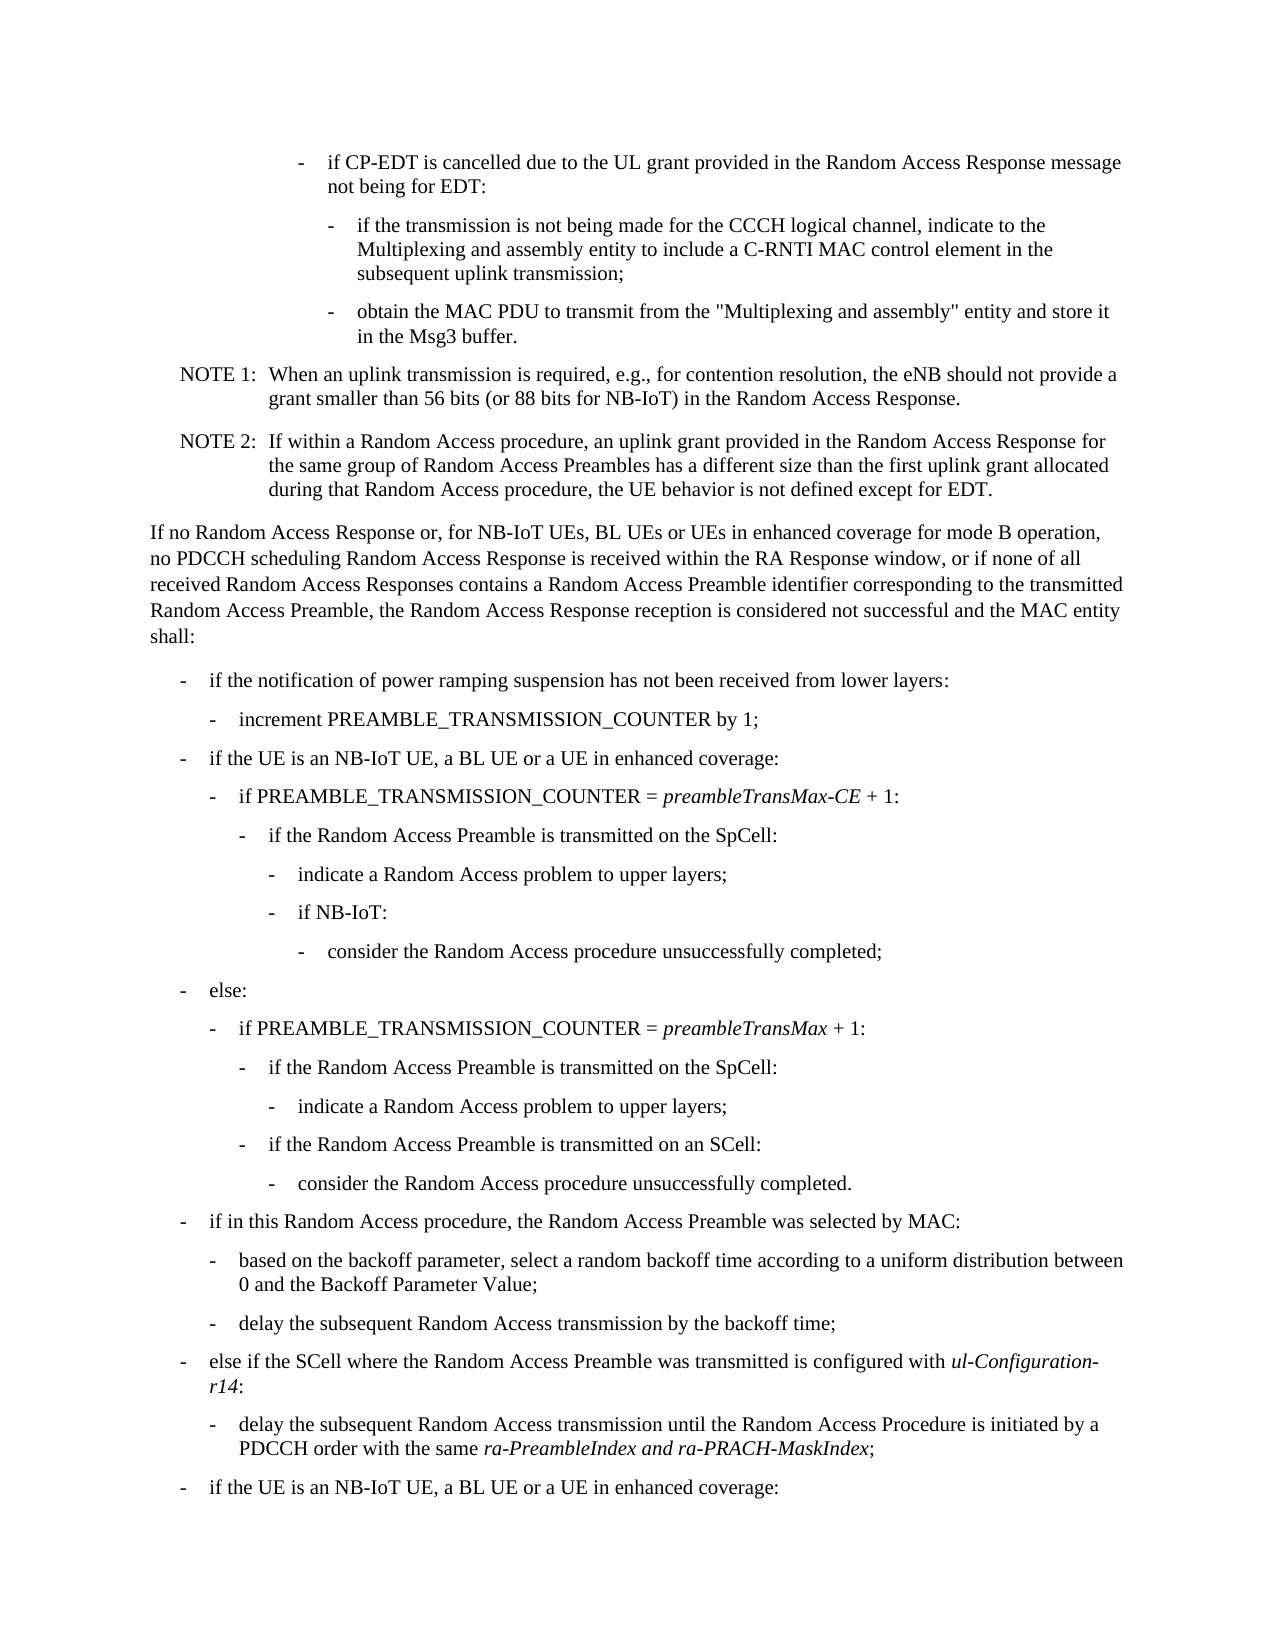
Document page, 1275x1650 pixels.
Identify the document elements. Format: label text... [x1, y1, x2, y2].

text - consider the Random Access procedure unsuccessfully completed. [268, 1171, 1125, 1195]
text - if PREAMBLE_TRANSMISSION_COUNTER = preambleTransMax-CE + 1: [209, 784, 1125, 808]
text - if the Random Access Preamble is transmitted on an SCell: [239, 1132, 1125, 1156]
text - consider the Random Access procedure unsuccessfully completed; [298, 939, 1125, 963]
text - if the notification of power ramping suspension has not been received from lower layers: [179, 668, 1125, 692]
text NOTE 1: When an uplink transmission is required, e.g., for contention resolution, the eNB should not provide a grant smaller than 56 bits (or 88 bits for NB-IoT) in the Random Access Response. [179, 362, 1125, 410]
text - delay the subsequent Random Access transmission until the Random Access Procedure is initiated by a PDCCH order with the same ra-PreambleIndex and ra-PRACH-MaskIndex; [209, 1412, 1125, 1460]
text - indicate a Random Access problem to upper layers; [268, 1093, 1125, 1118]
text - if the transmission is not being made for the CCCH logical channel, indicate to the Multiplexing and assembly entity to include a C-RNTI MAC control element in the subsequent uplink transmission; [327, 213, 1125, 285]
text - if the UE is an NB-IoT UE, a BL UE or a UE in enhanced coverage: [179, 1475, 1125, 1499]
text - based on the backoff parameter, select a random backoff time according to a uniform distribution between 0 and the Backoff Parameter Value; [209, 1248, 1125, 1296]
text - increment PREAMBLE_TRANSMISSION_COUNTER by 1; [209, 707, 1125, 731]
text - delay the subsequent Random Access transmission by the backoff time; [209, 1311, 1125, 1335]
text - if the Random Access Preamble is transmitted on the SpCell: [239, 823, 1125, 847]
text - obtain the MAC PDU to transmit from the "Multiplexing and assembly" entity and store it in the Msg3 buffer. [327, 299, 1125, 348]
text - indicate a Random Access problem to upper layers; [268, 862, 1125, 886]
text - if CP-EDT is cancelled due to the UL grant provided in the Random Access Response message not being for EDT: [298, 150, 1125, 198]
text - if in this Random Access procedure, the Random Access Preamble was selected by MAC: [179, 1209, 1125, 1233]
text - if the UE is an NB-IoT UE, a BL UE or a UE in enhanced coverage: [179, 746, 1125, 770]
text - if the Random Access Preamble is transmitted on the SpCell: [239, 1055, 1125, 1079]
text - else: [179, 978, 1125, 1002]
text NOTE 2: If within a Random Access procedure, an uplink grant provided in the Random Access Response for the same group of Random Access Preambles has a different size than the first uplink grant allocated during that Random Access procedure, the UE behavior is not defined except for EDT. [179, 429, 1125, 501]
text - if NB-IoT: [268, 900, 1125, 924]
text - if PREAMBLE_TRANSMISSION_COUNTER = preambleTransMax + 1: [209, 1016, 1125, 1040]
text If no Random Access Response or, for NB-IoT UEs, BL UEs or UEs in enhanced coverage for mode B operation, no PDCCH scheduling Random Access Response is received within the RA Response window, or if none of all received Random Access Responses contains a Random Access Preamble identifier corresponding to the transmitted Random Access Preamble, the Random Access Response reception is considered not successful and the MAC entity shall: [150, 520, 1125, 648]
text - else if the SCell where the Random Access Preamble was transmitted is configured with ul-Configuration-r14: [179, 1349, 1125, 1398]
